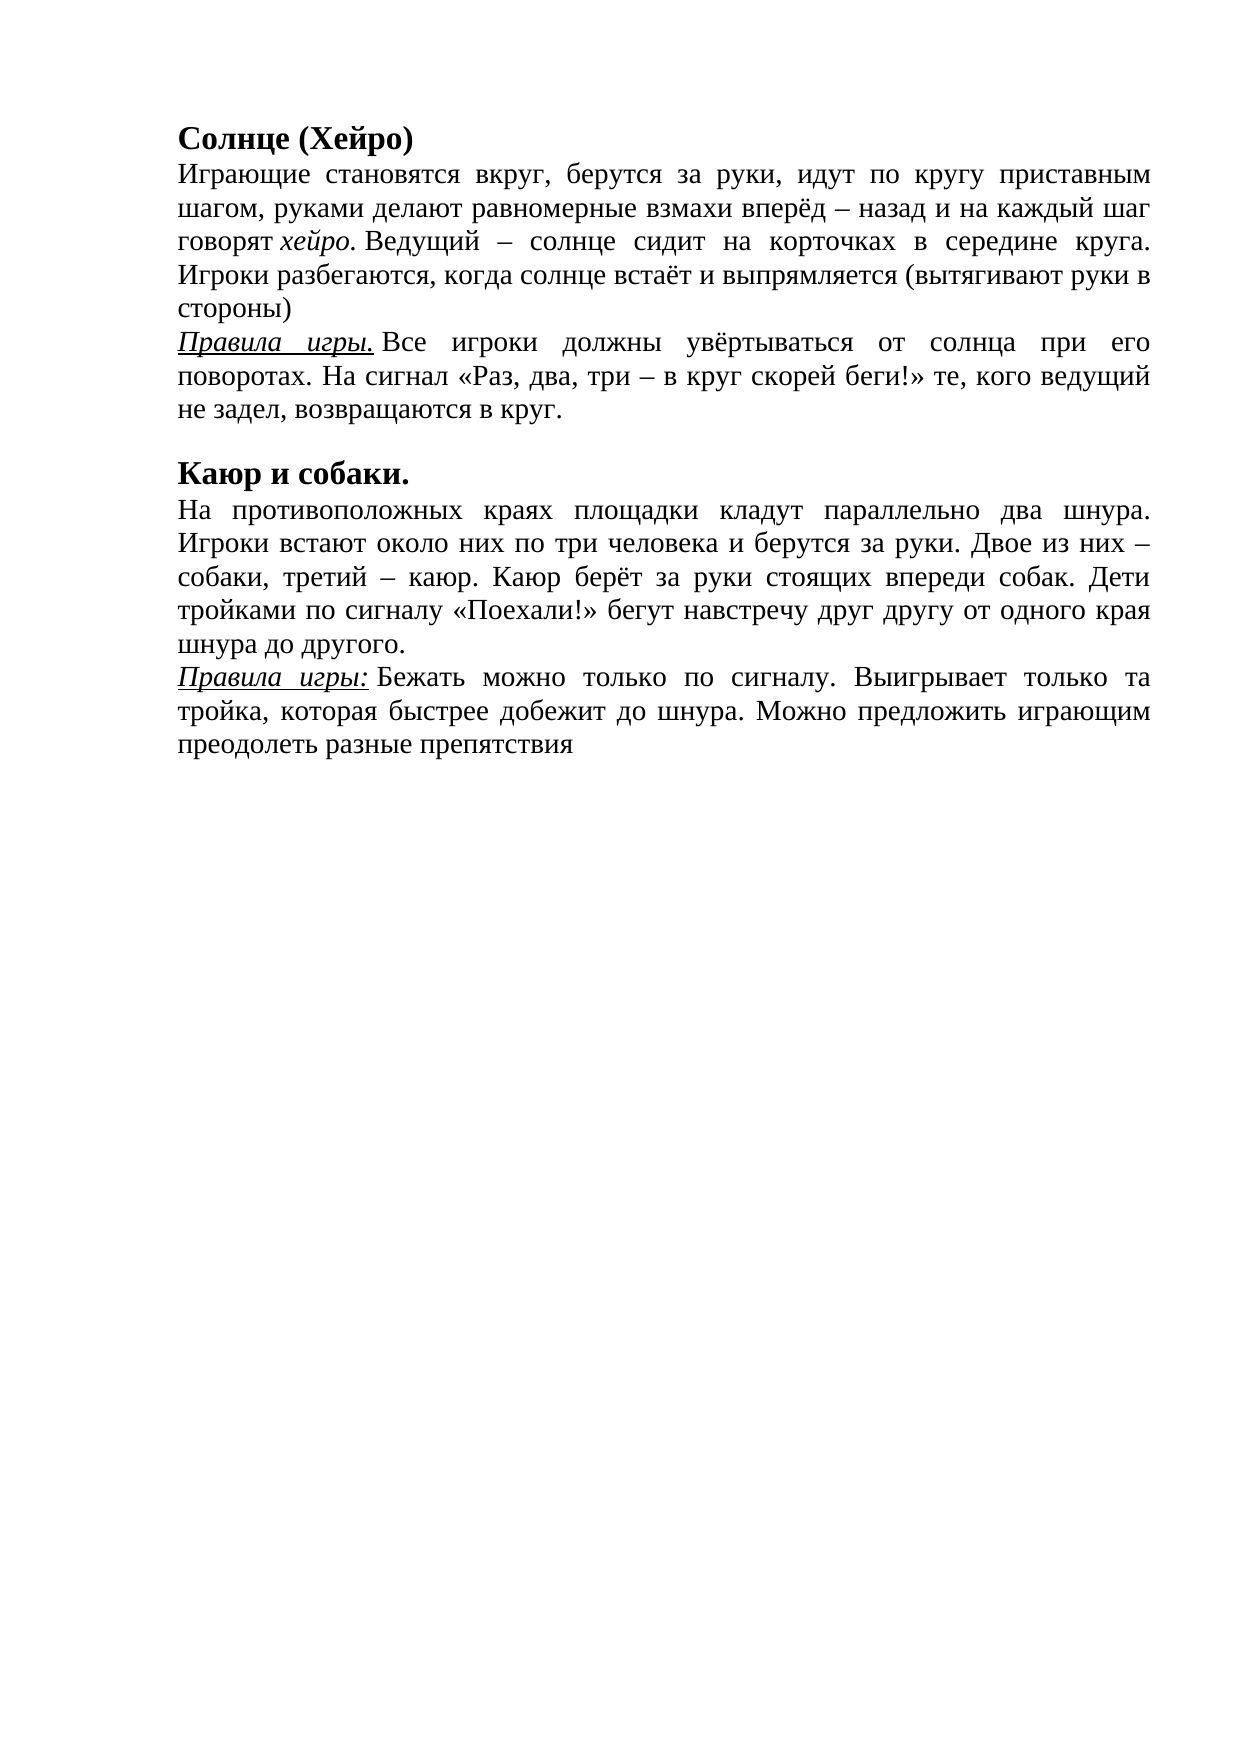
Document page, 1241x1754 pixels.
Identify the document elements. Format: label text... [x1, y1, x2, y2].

text Правила игры: Бежать можно только по сигналу. Выигрывает только та тройка, которая быстрее добежит до шнура. Можно предложить играющим преодолеть разные препятствия [177, 659, 1152, 760]
text Каюр и собаки. [177, 453, 1152, 492]
text Солнце (Хейро) [177, 118, 1152, 156]
text Играющие становятся вкруг, берутся за руки, идут по кругу приставным шагом, руками делают равномерные взмахи вперёд – назад и на каждый шаг говорят хейро. Ведущий – солнце сидит на корточках в середине круга. Игроки разбегаются, когда солнце встаёт и выпрямляется (вытягивают руки в стороны) [177, 156, 1152, 324]
text Правила игры. Все игроки должны увёртываться от солнца при его поворотах. На сигнал «Раз, два, три – в круг скорей беги!» те, кого ведущий не задел, возвращаются в круг. [177, 324, 1152, 425]
text На противоположных краях площадки кладут параллельно два шнура. Игроки встают около них по три человека и берутся за руки. Двое из них – собаки, третий – каюр. Каюр берёт за руки стоящих впереди собак. Дети тройками по сигналу «Поехали!» бегут навстречу друг другу от одного края шнура до другого. [177, 492, 1152, 659]
